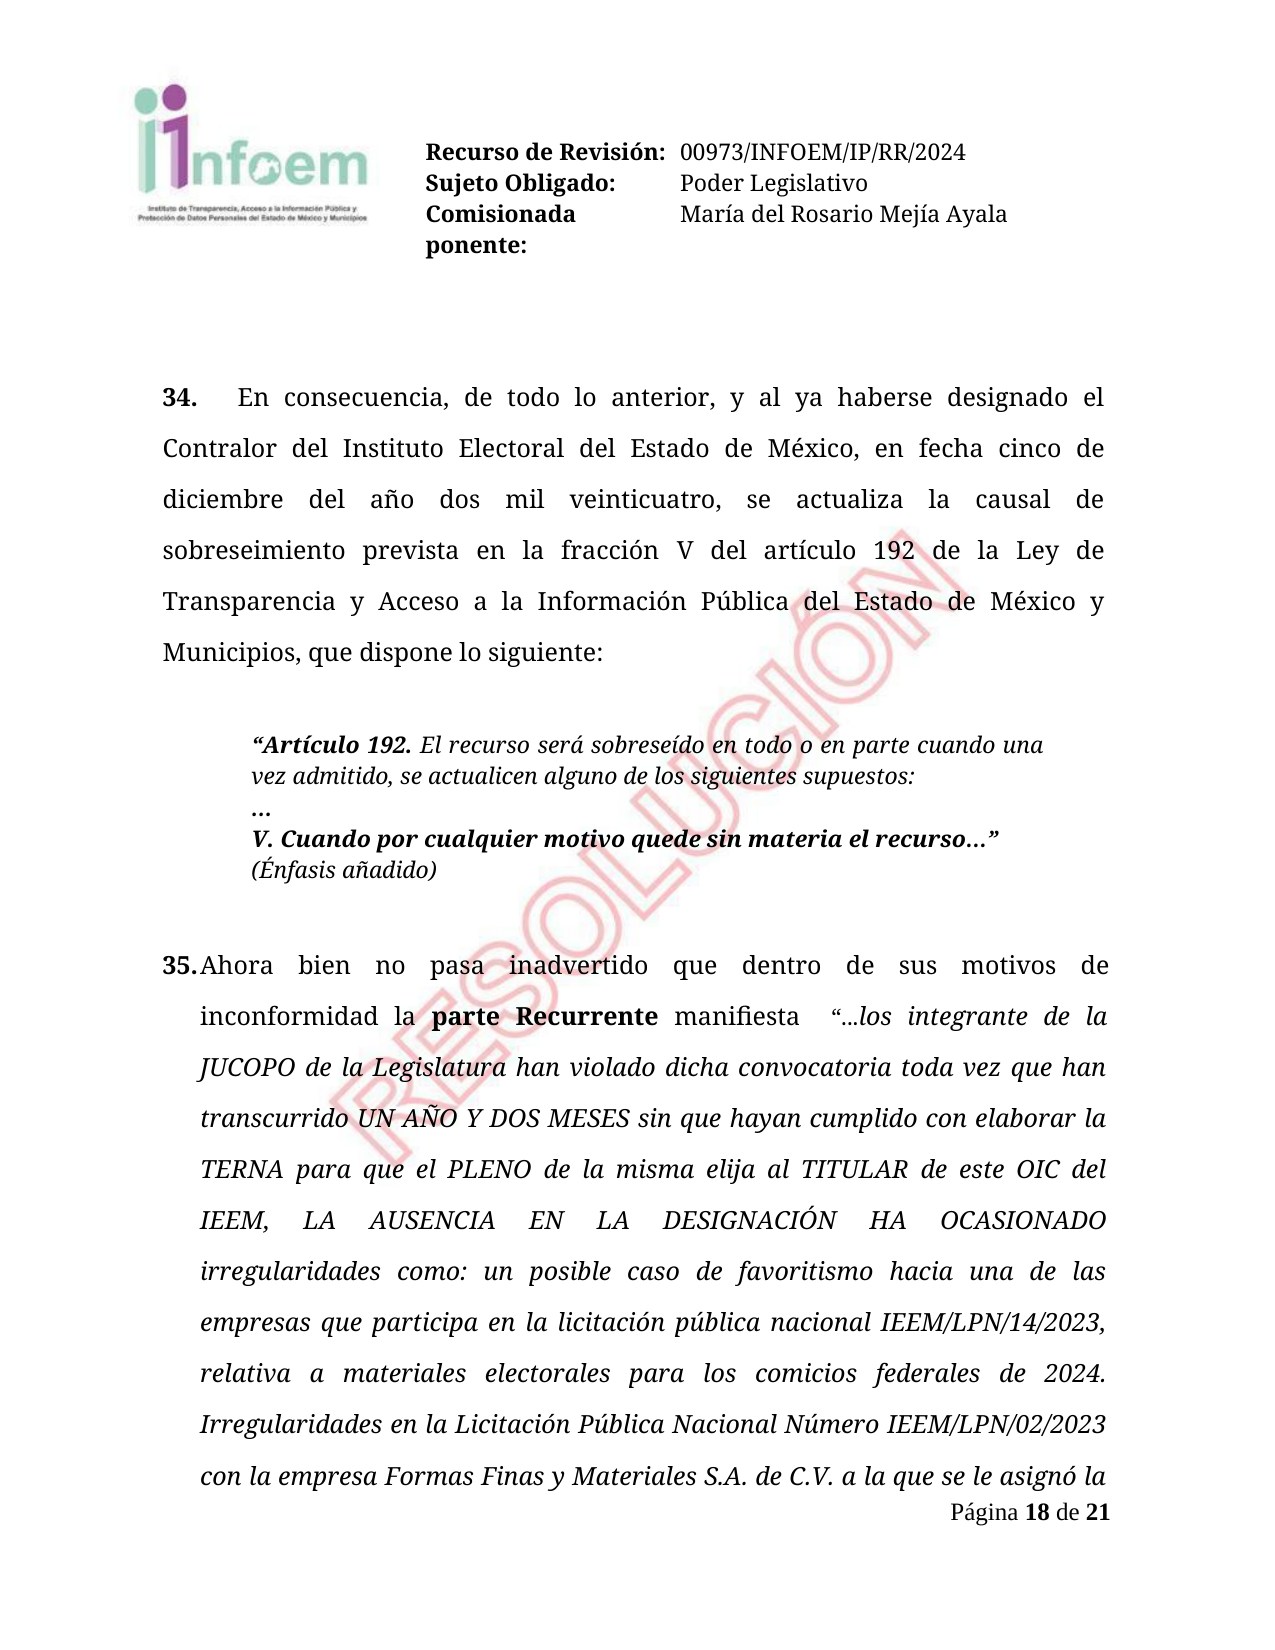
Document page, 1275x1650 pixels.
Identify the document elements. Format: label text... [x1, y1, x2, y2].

text V. Cuando por cualquier motivo quede sin materia el recurso…” [251, 823, 1046, 854]
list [162, 948, 1111, 1492]
picture [19, 26, 1248, 1627]
text … [251, 791, 1046, 823]
list En consecuencia, de todo lo anterior, y al ya haberse designado el Contralor del Instituto Electoral del Estado de México, en fecha cinco de diciembre del año dos mil veinticuatro, se actualiza la causal de sobreseimiento prevista en la fracción V del artículo 192 de la Ley de Transparencia y Acceso a la Información Pública del Estado de México y Municipios, que dispone lo siguiente: [162, 379, 1105, 669]
text “Artículo 192. El recurso será sobreseído en todo o en parte cuando una vez admitido, se actualicen alguno de los siguientes supuestos: [251, 729, 1046, 791]
text (Énfasis añadido) [251, 854, 1046, 885]
